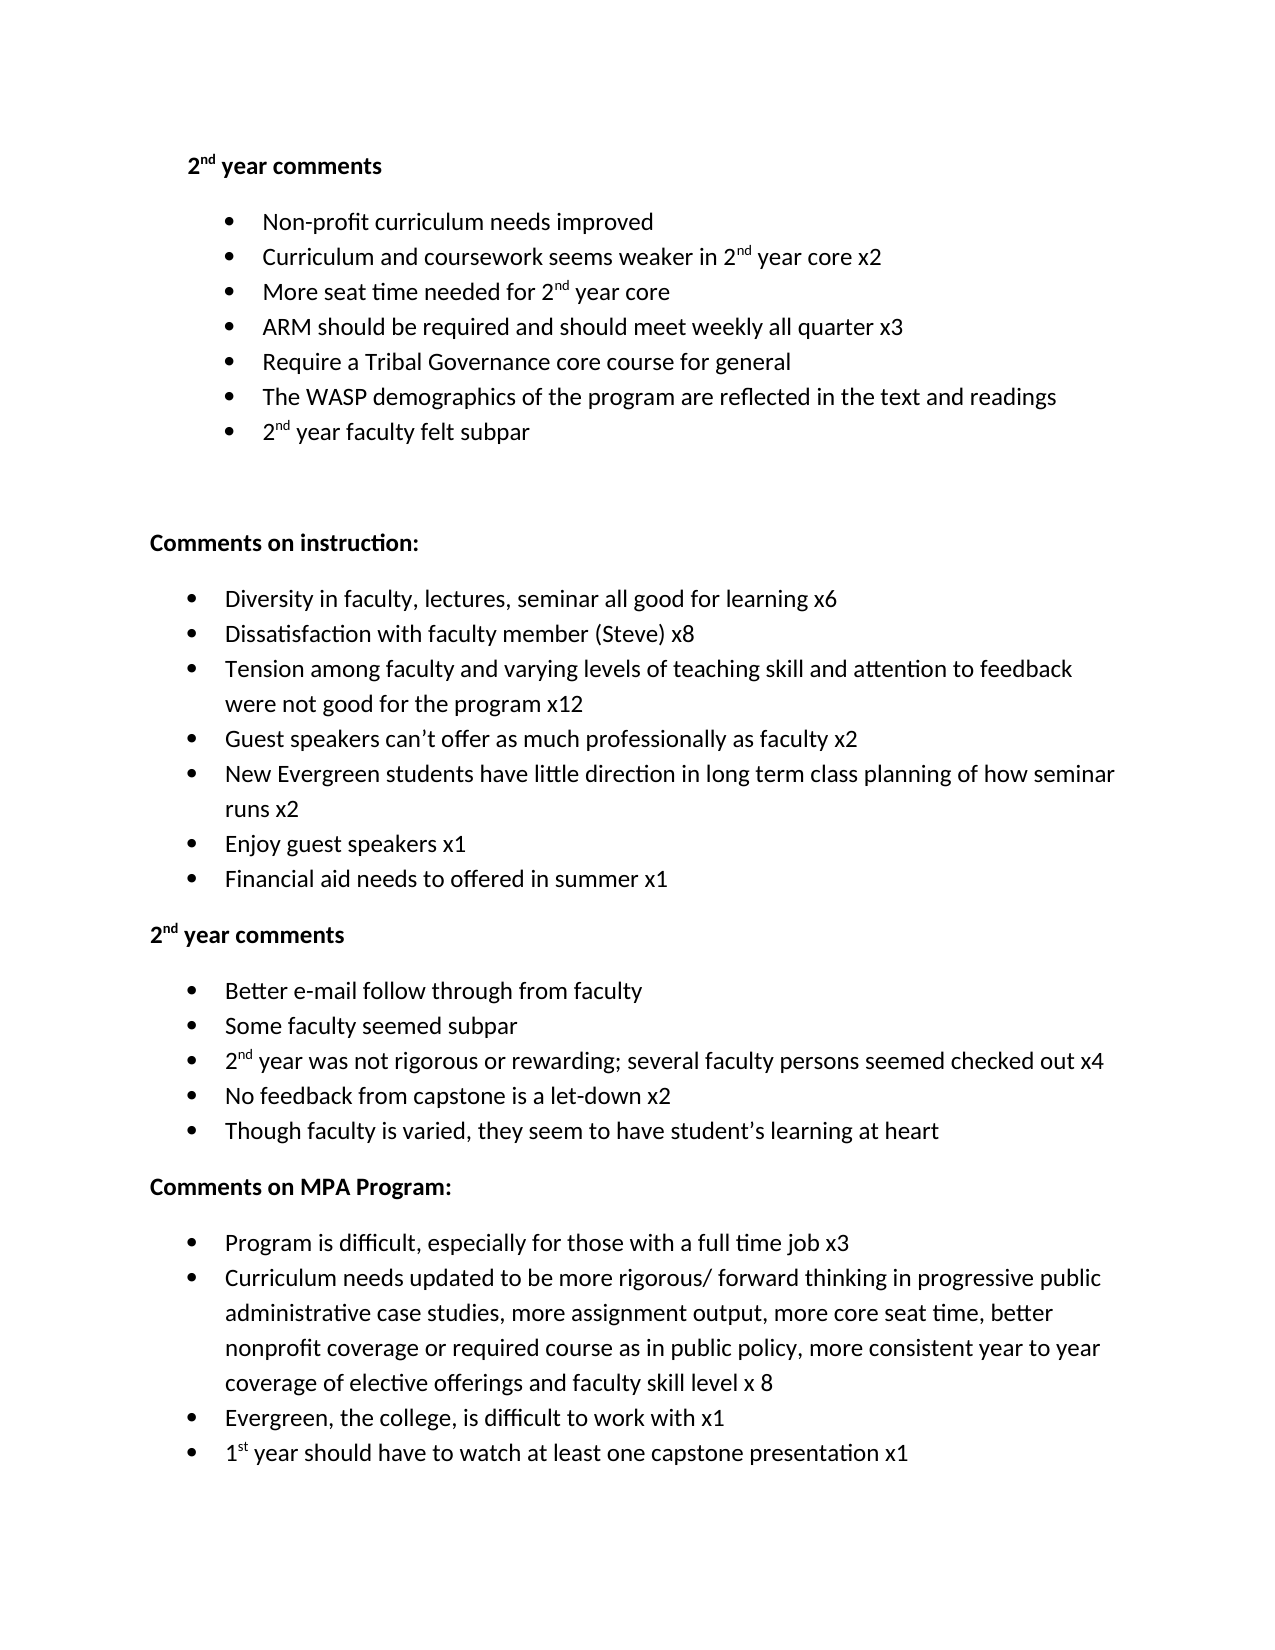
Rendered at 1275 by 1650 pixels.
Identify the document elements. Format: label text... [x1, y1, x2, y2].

list The WASP demographics of the program are reflected in the text and readings [225, 381, 1125, 411]
list 2nd year faculty felt subpar [225, 416, 1125, 446]
text Comments on MPA Program: [150, 1171, 1125, 1201]
list Curriculum and coursework seems weaker in 2nd year core x2 [225, 241, 1125, 271]
list No feedback from capstone is a let-down x2 [187, 1080, 1125, 1111]
list Require a Tribal Governance core course for general [225, 346, 1125, 376]
text 2nd year comments [150, 919, 1125, 950]
list 1st year should have to watch at least one capstone presentation x1 [187, 1437, 1125, 1467]
list Diversity in faculty, lectures, seminar all good for learning x6 [187, 583, 1125, 614]
list Enjoy guest speakers x1 [187, 828, 1125, 859]
list Dissatisfaction with faculty member (Steve) x8 [187, 618, 1125, 649]
list Better e-mail follow through from faculty [187, 975, 1125, 1006]
list More seat time needed for 2nd year core [225, 276, 1125, 306]
list Some faculty seemed subpar [187, 1010, 1125, 1041]
list Curriculum needs updated to be more rigorous/ forward thinking in progressive public administrative case studies, more assignment output, more core seat time, better nonprofit coverage or required course as in public policy, more consistent year to year coverage of elective offerings and faculty skill level x 8 [187, 1262, 1125, 1397]
list Non-profit curriculum needs improved [225, 206, 1125, 236]
list New Evergreen students have little direction in long term class planning of how seminar runs x2 [187, 758, 1125, 824]
list Guest speakers can’t offer as much professionally as faculty x2 [187, 723, 1125, 754]
text Comments on instruction: [150, 527, 1125, 558]
list Tension among faculty and varying levels of teaching skill and attention to feedback were not good for the program x12 [187, 653, 1125, 719]
list Program is difficult, especially for those with a full time job x3 [187, 1227, 1125, 1257]
list Though faculty is varied, they seem to have student’s learning at heart [187, 1115, 1125, 1146]
list Evergreen, the college, is difficult to work with x1 [187, 1402, 1125, 1432]
list Financial aid needs to offered in summer x1 [187, 863, 1125, 894]
list 2nd year was not rigorous or rewarding; several faculty persons seemed checked out x4 [187, 1045, 1125, 1076]
text 2nd year comments [187, 150, 1125, 181]
list ARM should be required and should meet weekly all quarter x3 [225, 311, 1125, 341]
